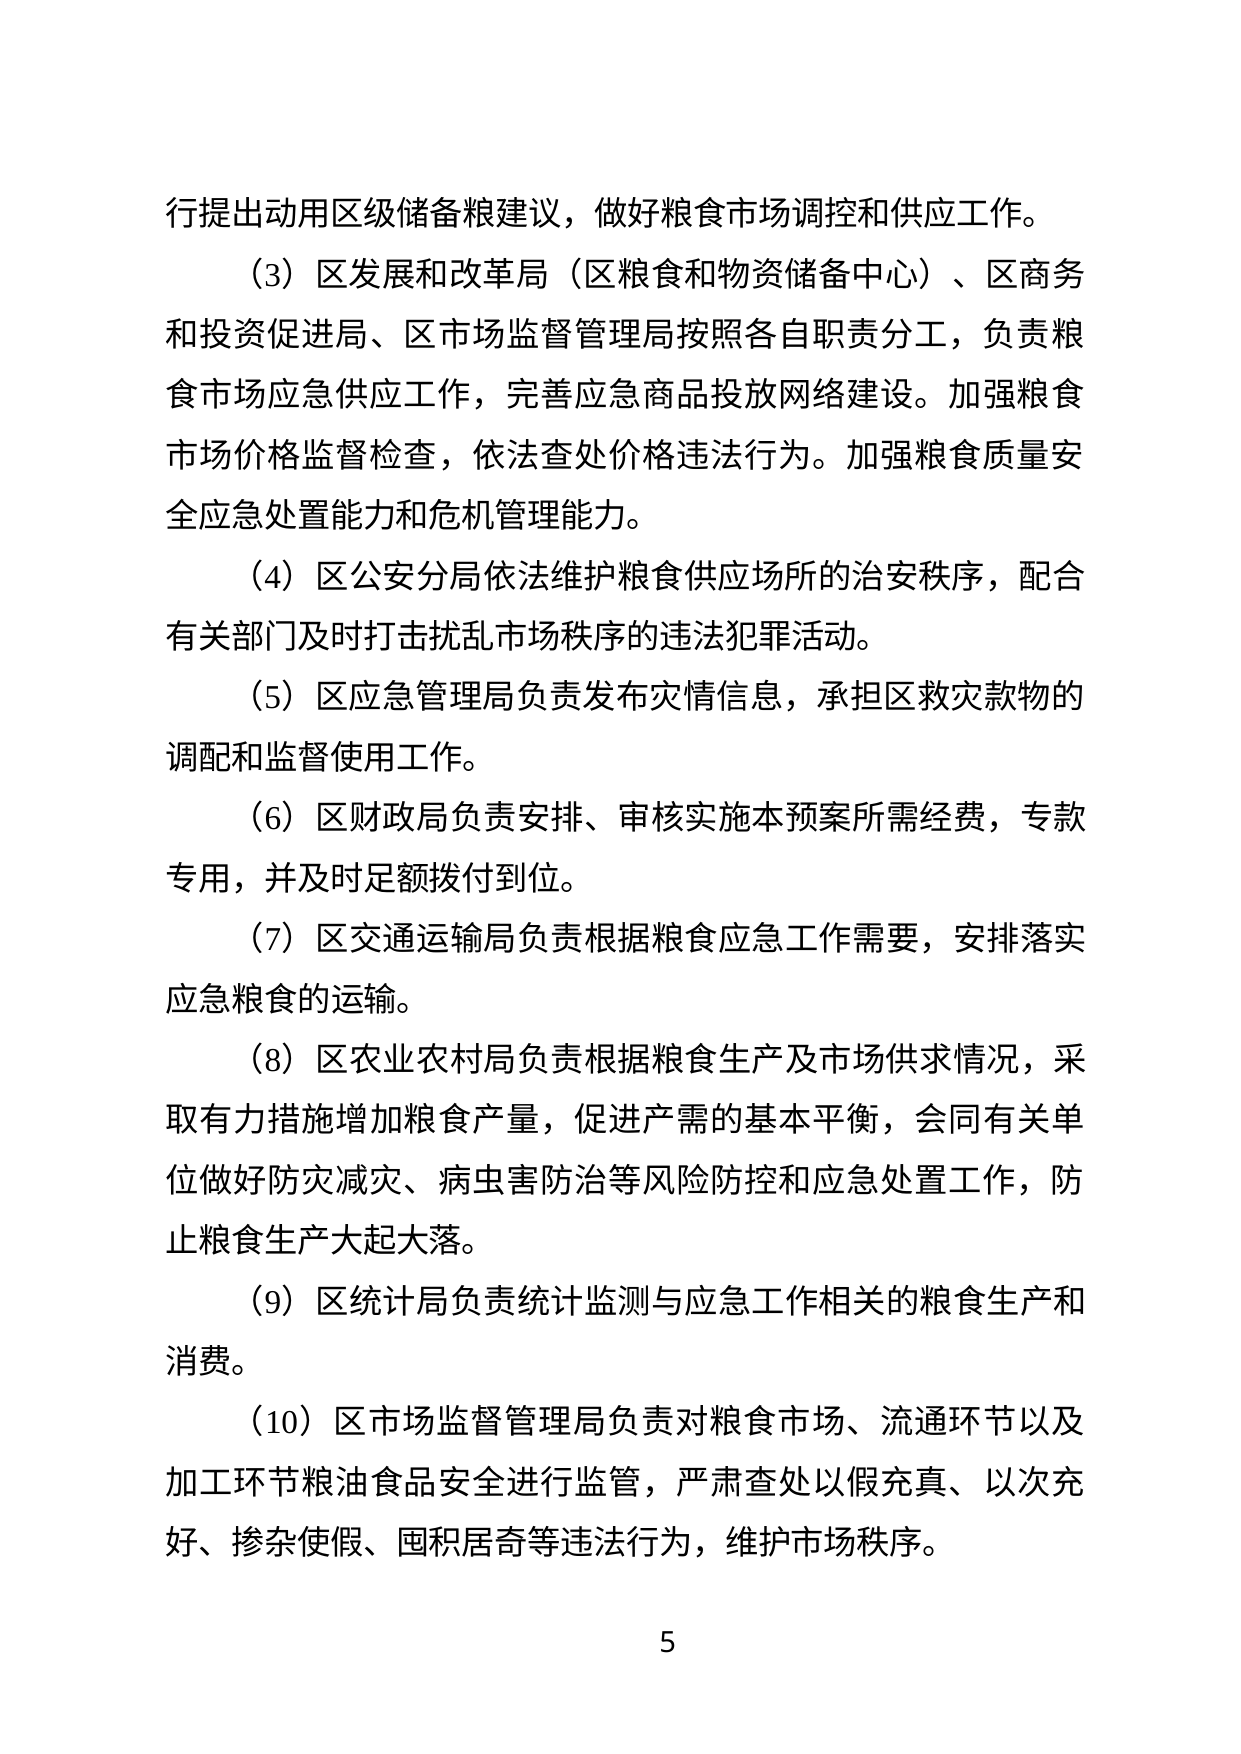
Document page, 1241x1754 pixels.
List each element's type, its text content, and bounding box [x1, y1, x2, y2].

list （4）区公安分局依法维护粮食供应场所的治安秩序，配合有关部门及时打击扰乱市场秩序的违法犯罪活动。 [165, 540, 1087, 661]
list （6）区财政局负责安排、审核实施本预案所需经费，专款专用，并及时足额拨付到位。 [165, 781, 1087, 902]
list （3）区发展和改革局（区粮食和物资储备中心）、区商务和投资促进局、区市场监督管理局按照各自职责分工，负责粮食市场应急供应工作，完善应急商品投放网络建设。加强粮食市场价格监督检查，依法查处价格违法行为。加强粮食质量安全应急处置能力和危机管理能力。 [165, 238, 1087, 540]
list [165, 177, 1087, 238]
list （9）区统计局负责统计监测与应急工作相关的粮食生产和消费。 [165, 1265, 1087, 1386]
list （8）区农业农村局负责根据粮食生产及市场供求情况，采取有力措施增加粮食产量，促进产需的基本平衡，会同有关单位做好防灾减灾、病虫害防治等风险防控和应急处置工作，防止粮食生产大起大落。 [165, 1023, 1087, 1265]
list （7）区交通运输局负责根据粮食应急工作需要，安排落实应急粮食的运输。 [165, 902, 1087, 1023]
list （10）区市场监督管理局负责对粮食市场、流通环节以及加工环节粮油食品安全进行监管，严肃查处以假充真、以次充好、掺杂使假、囤积居奇等违法行为，维护市场秩序。 [165, 1386, 1087, 1567]
list （5）区应急管理局负责发布灾情信息，承担区救灾款物的调配和监督使用工作。 [165, 661, 1087, 781]
